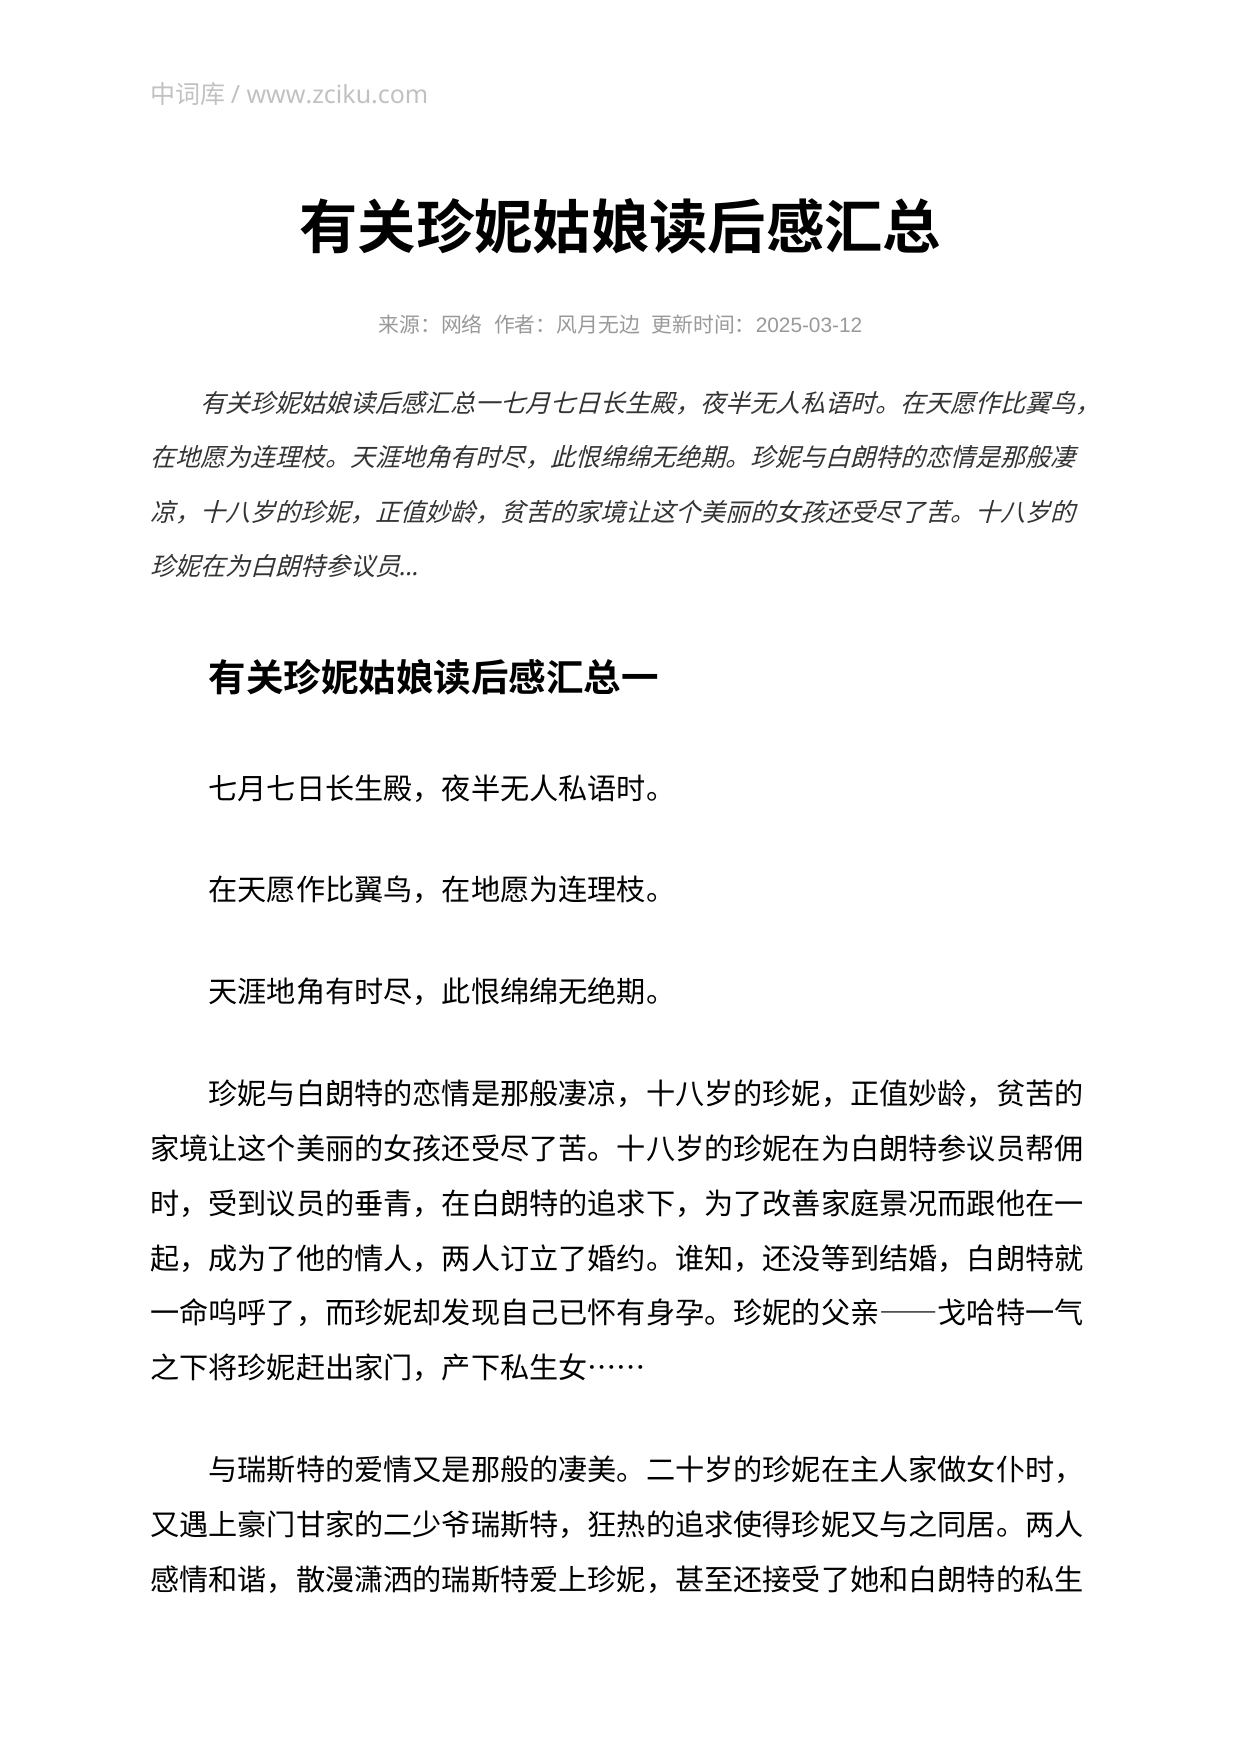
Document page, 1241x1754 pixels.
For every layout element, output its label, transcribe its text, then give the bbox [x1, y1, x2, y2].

subtitle 有关珍妮姑娘读后感汇总 [150, 181, 1090, 266]
text 在天愿作比翼鸟，在地愿为连理枝。 [150, 867, 1090, 909]
text 七月七日长生殿，夜半无人私语时。 [150, 765, 1090, 807]
text 来源：网络 作者：风月无边 更新时间：2025-03-12 [150, 313, 1090, 337]
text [150, 1447, 1090, 1599]
text 天涯地角有时尽，此恨绵绵无绝期。 [150, 969, 1090, 1011]
text 有关珍妮姑娘读后感汇总一 [150, 648, 1090, 702]
text 珍妮与白朗特的恋情是那般凄凉，十八岁的珍妮，正值妙龄，贫苦的家境让这个美丽的女孩还受尽了苦。十八岁的珍妮在为白朗特参议员帮佣时，受到议员的垂青，在白朗特的追求下，为了改善家庭景况而跟他在一起，成为了他的情人，两人订立了婚约。谁知，还没等到结婚，白朗特就一命呜呼了，而珍妮却发现自己已怀有身孕。珍妮的父亲——戈哈特一气之下将珍妮赶出家门，产下私生女…… [150, 1071, 1090, 1387]
text 有关珍妮姑娘读后感汇总一七月七日长生殿，夜半无人私语时。在天愿作比翼鸟，在地愿为连理枝。天涯地角有时尽，此恨绵绵无绝期。珍妮与白朗特的恋情是那般凄凉，十八岁的珍妮，正值妙龄，贫苦的家境让这个美丽的女孩还受尽了苦。十八岁的珍妮在为白朗特参议员... [150, 383, 1090, 583]
